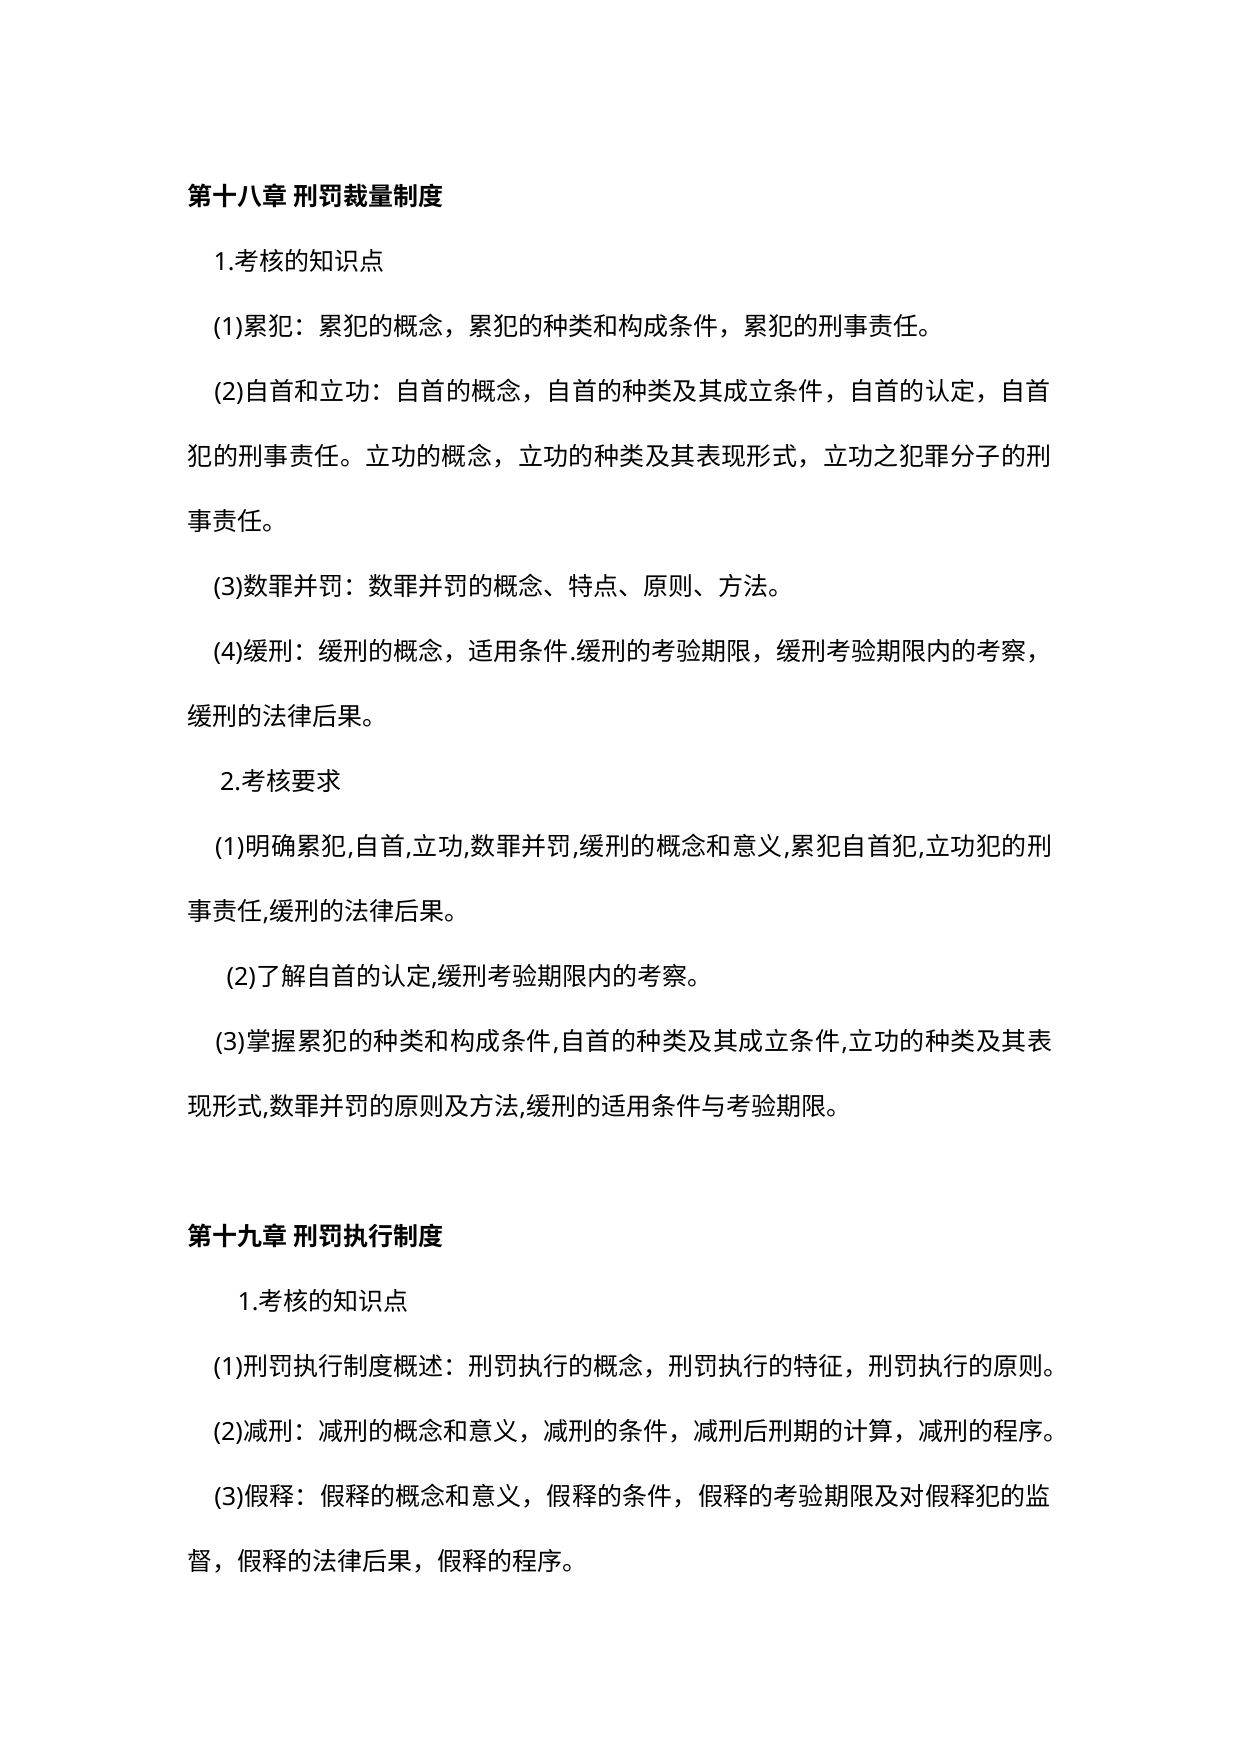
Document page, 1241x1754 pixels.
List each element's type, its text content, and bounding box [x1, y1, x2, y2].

text (3)假释：假释的概念和意义，假释的条件，假释的考验期限及对假释犯的监督，假释的法律后果，假释的程序。 [187, 1462, 1053, 1592]
text 第十八章 刑罚裁量制度 [187, 162, 1053, 227]
text 1.考核的知识点 (1)刑罚执行制度概述：刑罚执行的概念，刑罚执行的特征，刑罚执行的原则。 (2)减刑：减刑的概念和意义，减刑的条件，减刑后刑期的计算，减刑的程序。 [187, 1267, 1053, 1462]
text 1.考核的知识点 (1)累犯：累犯的概念，累犯的种类和构成条件，累犯的刑事责任。 [187, 227, 1053, 357]
text (2)自首和立功：自首的概念，自首的种类及其成立条件，自首的认定，自首犯的刑事责任。立功的概念，立功的种类及其表现形式，立功之犯罪分子的刑事责任。 (3)数罪并罚：数罪并罚的概念、特点、原则、方法。 [187, 357, 1053, 617]
text 2.考核要求 (1)明确累犯,自首,立功,数罪并罚,缓刑的概念和意义,累犯自首犯,立功犯的刑事责任,缓刑的法律后果。 [187, 747, 1053, 942]
text 第十九章 刑罚执行制度 [187, 1202, 1053, 1267]
text (4)缓刑：缓刑的概念，适用条件.缓刑的考验期限，缓刑考验期限内的考察，缓刑的法律后果。 [187, 617, 1053, 747]
text (2)了解自首的认定,缓刑考验期限内的考察。 (3)掌握累犯的种类和构成条件,自首的种类及其成立条件,立功的种类及其表现形式,数罪并罚的原则及方法,缓刑的适用条件与考验期限。 [187, 942, 1053, 1137]
